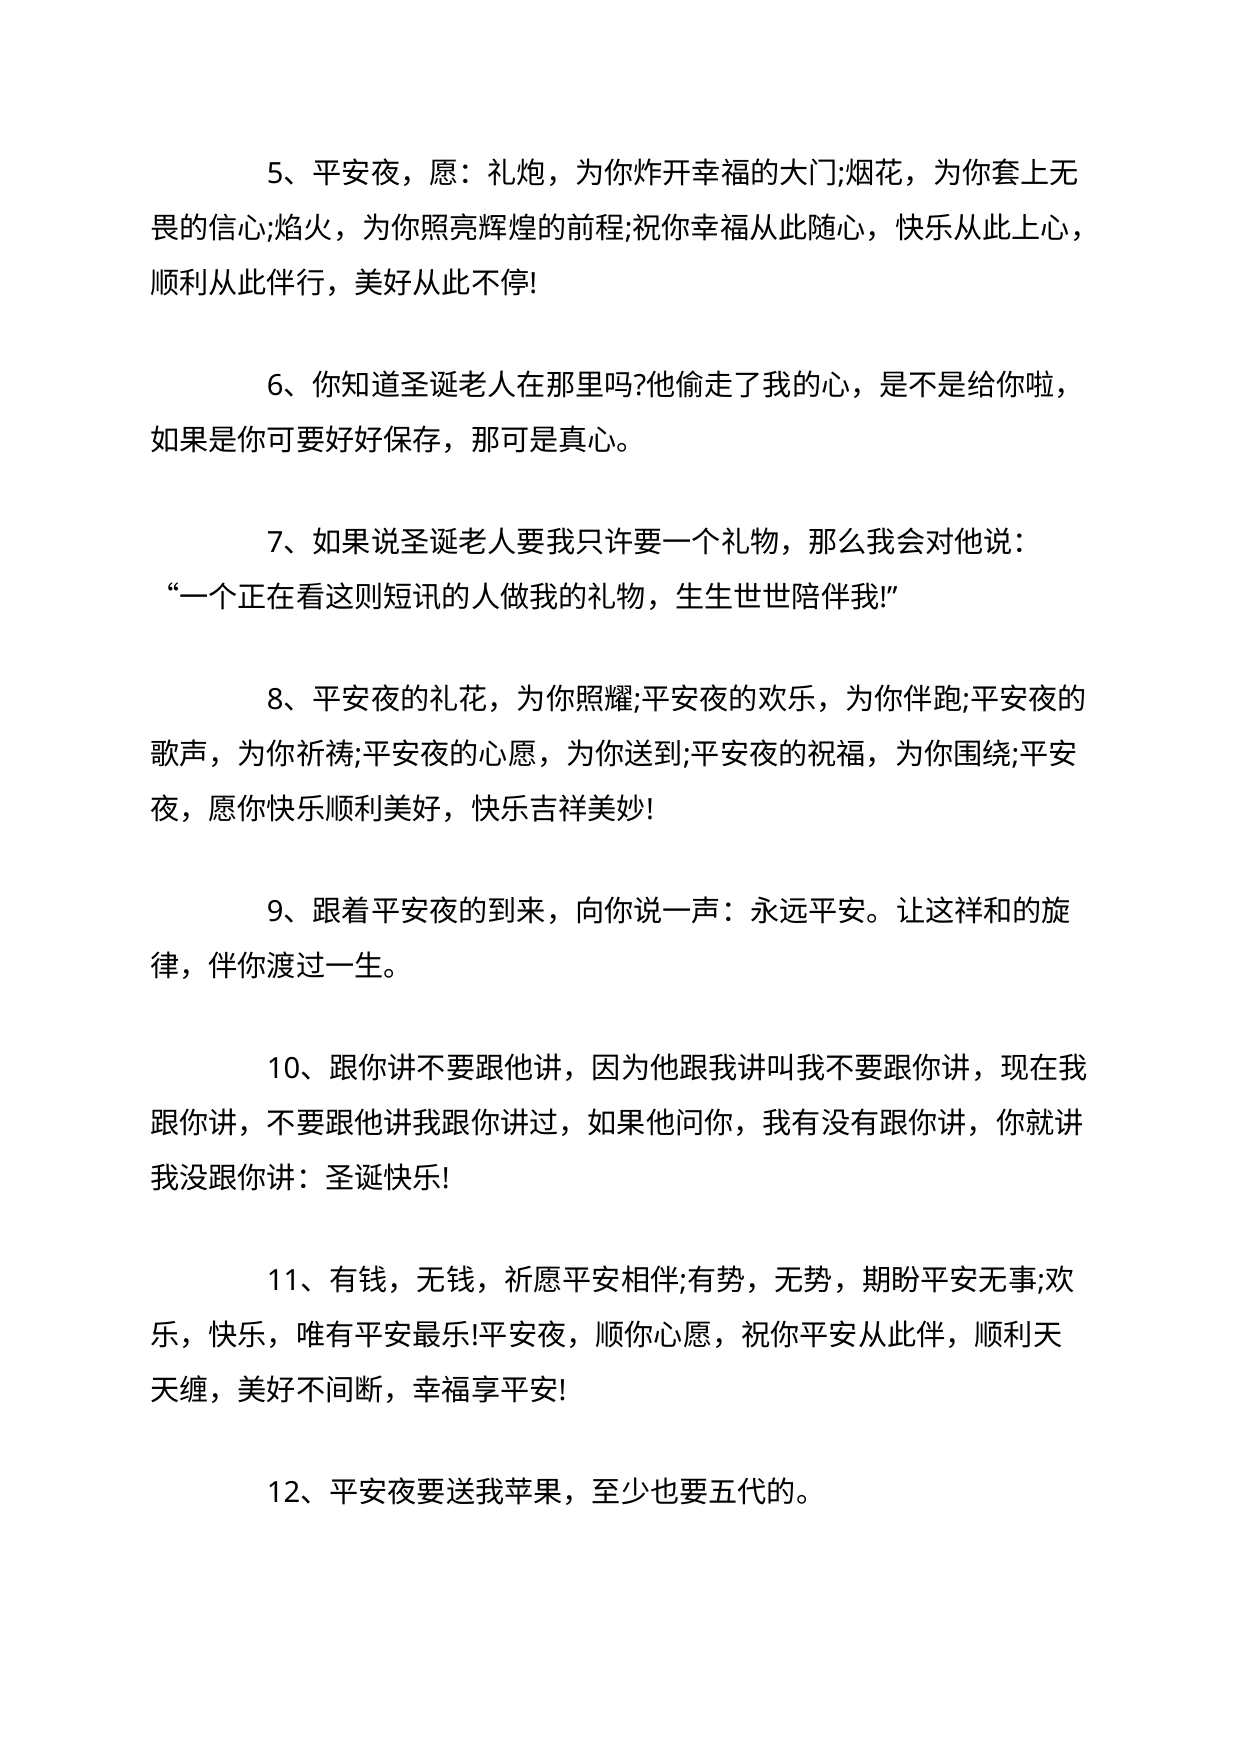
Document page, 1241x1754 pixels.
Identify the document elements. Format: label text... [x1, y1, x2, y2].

text 11、有钱，无钱，祈愿平安相伴;有势，无势，期盼平安无事;欢乐，快乐，唯有平安最乐!平安夜，顺你心愿，祝你平安从此伴，顺利天天缠，美好不间断，幸福享平安! [150, 1256, 1090, 1409]
text 7、如果说圣诞老人要我只许要一个礼物，那么我会对他说：“一个正在看这则短讯的人做我的礼物，生生世世陪伴我!” [150, 519, 1090, 616]
text 10、跟你讲不要跟他讲，因为他跟我讲叫我不要跟你讲，现在我跟你讲，不要跟他讲我跟你讲过，如果他问你，我有没有跟你讲，你就讲我没跟你讲：圣诞快乐! [150, 1044, 1090, 1197]
text 8、平安夜的礼花，为你照耀;平安夜的欢乐，为你伴跑;平安夜的歌声，为你祈祷;平安夜的心愿，为你送到;平安夜的祝福，为你围绕;平安夜，愿你快乐顺利美好，快乐吉祥美妙! [150, 676, 1090, 828]
text 6、你知道圣诞老人在那里吗?他偷走了我的心，是不是给你啦，如果是你可要好好保存，那可是真心。 [150, 362, 1090, 459]
text 5、平安夜，愿：礼炮，为你炸开幸福的大门;烟花，为你套上无畏的信心;焰火，为你照亮辉煌的前程;祝你幸福从此随心，快乐从此上心，顺利从此伴行，美好从此不停! [150, 150, 1090, 302]
text 9、跟着平安夜的到来，向你说一声：永远平安。让这祥和的旋律，伴你渡过一生。 [150, 888, 1090, 985]
text 12、平安夜要送我苹果，至少也要五代的。 [150, 1468, 1090, 1511]
